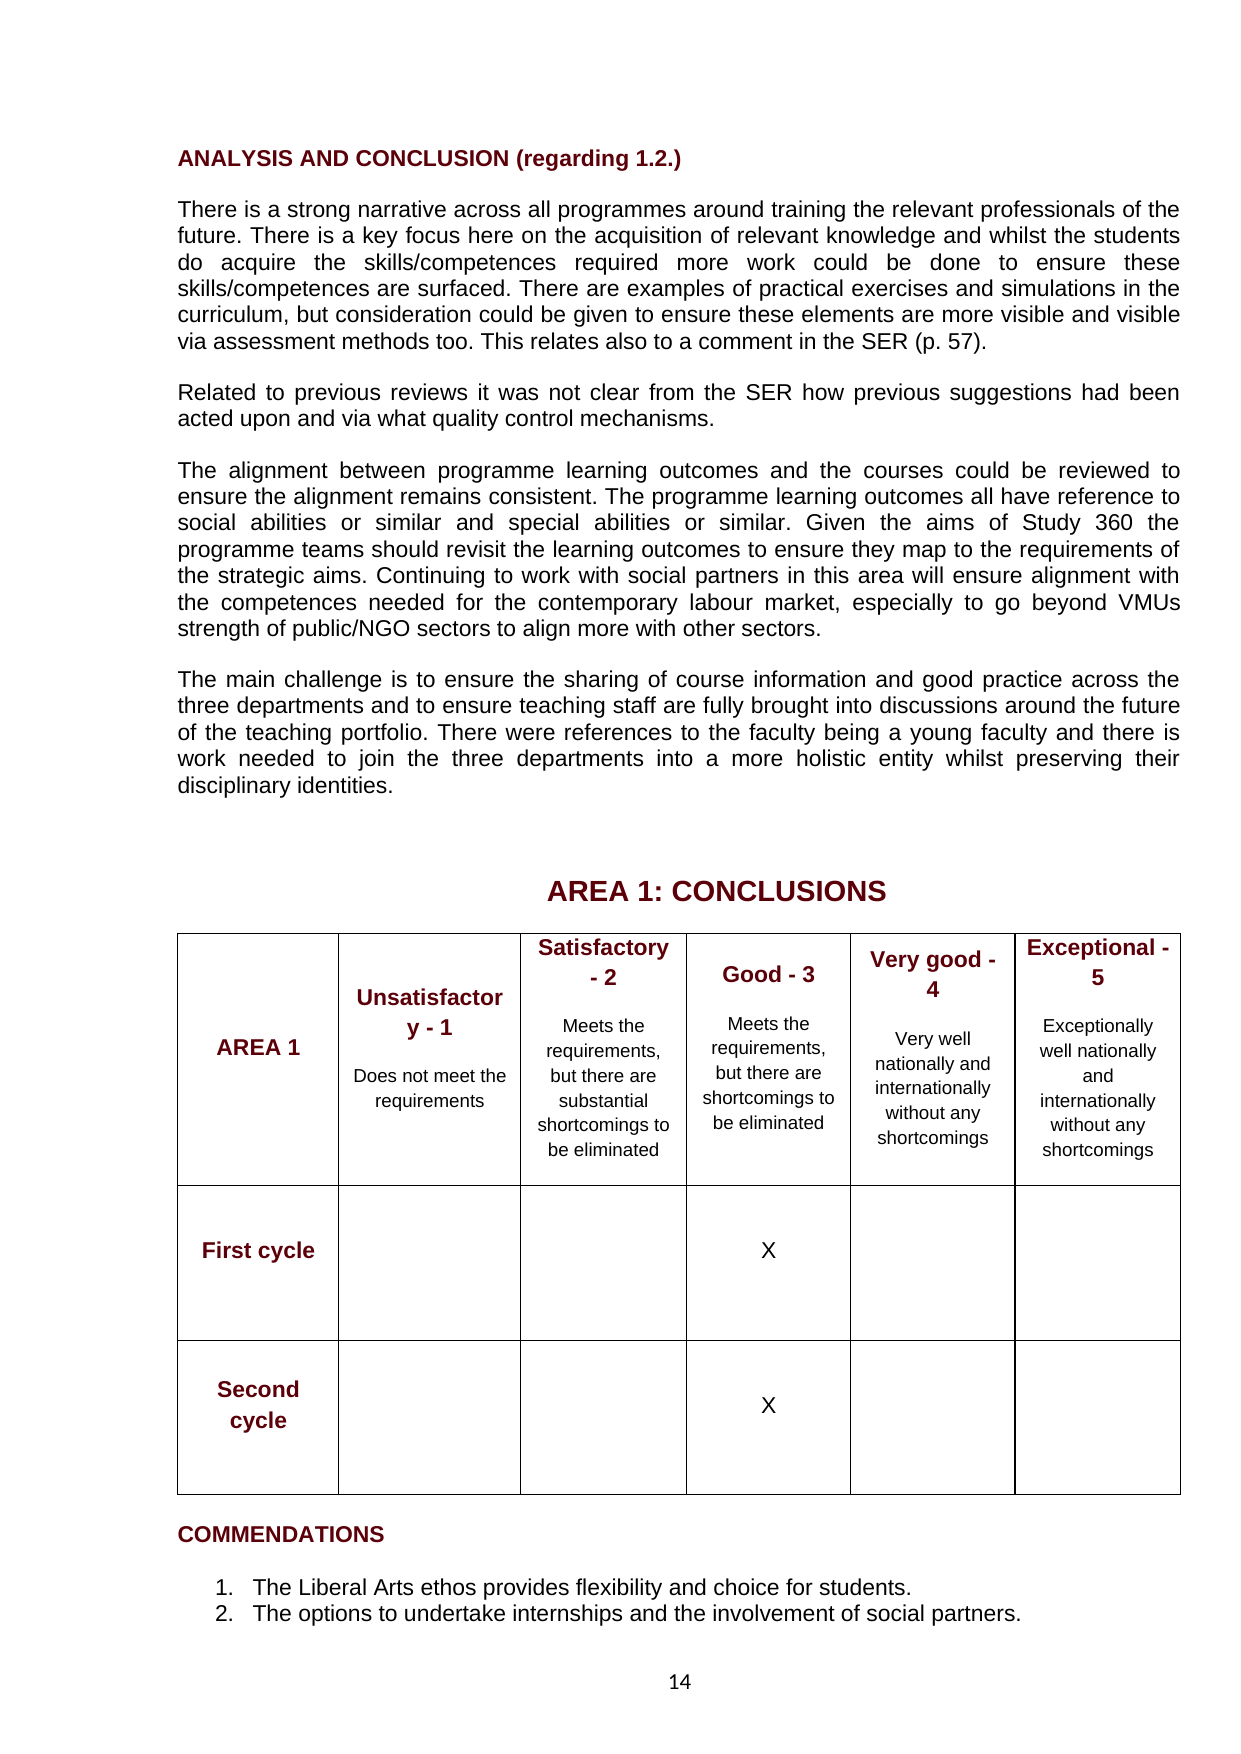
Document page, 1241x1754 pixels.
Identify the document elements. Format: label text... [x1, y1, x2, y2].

subtitle AREA 1: CONCLUSIONS [215, 874, 1181, 908]
table_header Unsatisfactory - 1 Does not meet the requirements [339, 934, 520, 1185]
table_cell X [687, 1186, 850, 1339]
list The options to undertake internships and the involvement of social partners. [215, 1600, 1181, 1626]
table_header Satisfactory - 2 Meets the requirements, but there are substantial shortcomings to be eliminated [521, 934, 686, 1185]
table_cell [339, 1186, 520, 1339]
table_cell [1016, 1341, 1180, 1494]
table_cell [339, 1341, 520, 1494]
text The alignment between programme learning outcomes and the courses could be reviewed to ensure the alignment remains consistent. The programme learning outcomes all have reference to social abilities or similar and special abilities or similar. Given the aims of Study 360 the programme teams should revisit the learning outcomes to ensure they map to the requirements of the strategic aims. Continuing to work with social partners in this area will ensure alignment with the competences needed for the contemporary labour market, especially to go beyond VMUs strength of public/NGO sectors to align more with other sectors. [177, 457, 1181, 641]
table_header Exceptional - 5 Exceptionally well nationally and internationally without any shortcomings [1016, 934, 1180, 1185]
table_header Good - 3 Meets the requirements, but there are shortcomings to be eliminated [687, 934, 850, 1185]
table_cell X [687, 1341, 850, 1494]
text ANALYSIS AND CONCLUSION (regarding 1.2.) [177, 144, 1181, 171]
table_cell Second cycle [178, 1341, 338, 1494]
text The main challenge is to ensure the sharing of course information and good practice across the three departments and to ensure teaching staff are fully brought into discussions around the future of the teaching portfolio. There were references to the faculty being a young faculty and there is work needed to join the three departments into a more holistic entity whilst preserving their disciplinary identities. [177, 666, 1181, 798]
table_header Very good - 4 Very well nationally and internationally without any shortcomings [851, 934, 1014, 1185]
table_cell [1016, 1186, 1180, 1339]
table_cell [521, 1341, 686, 1494]
list The Liberal Arts ethos provides flexibility and choice for students. [215, 1574, 1181, 1600]
table_header AREA 1 [178, 934, 338, 1185]
table_cell [851, 1186, 1014, 1339]
text COMMENDATIONS [177, 1521, 1181, 1547]
text Related to previous reviews it was not clear from the SER how previous suggestions had been acted upon and via what quality control mechanisms. [177, 379, 1181, 432]
text There is a strong narrative across all programmes around training the relevant professionals of the future. There is a key focus here on the acquisition of relevant knowledge and whilst the students do acquire the skills/competences required more work could be done to ensure these skills/competences are surfaced. There are examples of practical exercises and simulations in the curriculum, but consideration could be given to ensure these elements are more visible and visible via assessment methods too. This relates also to a comment in the SER (p. 57). [177, 196, 1181, 354]
table_cell First cycle [178, 1186, 338, 1339]
table_cell [851, 1341, 1014, 1494]
table_cell [521, 1186, 686, 1339]
